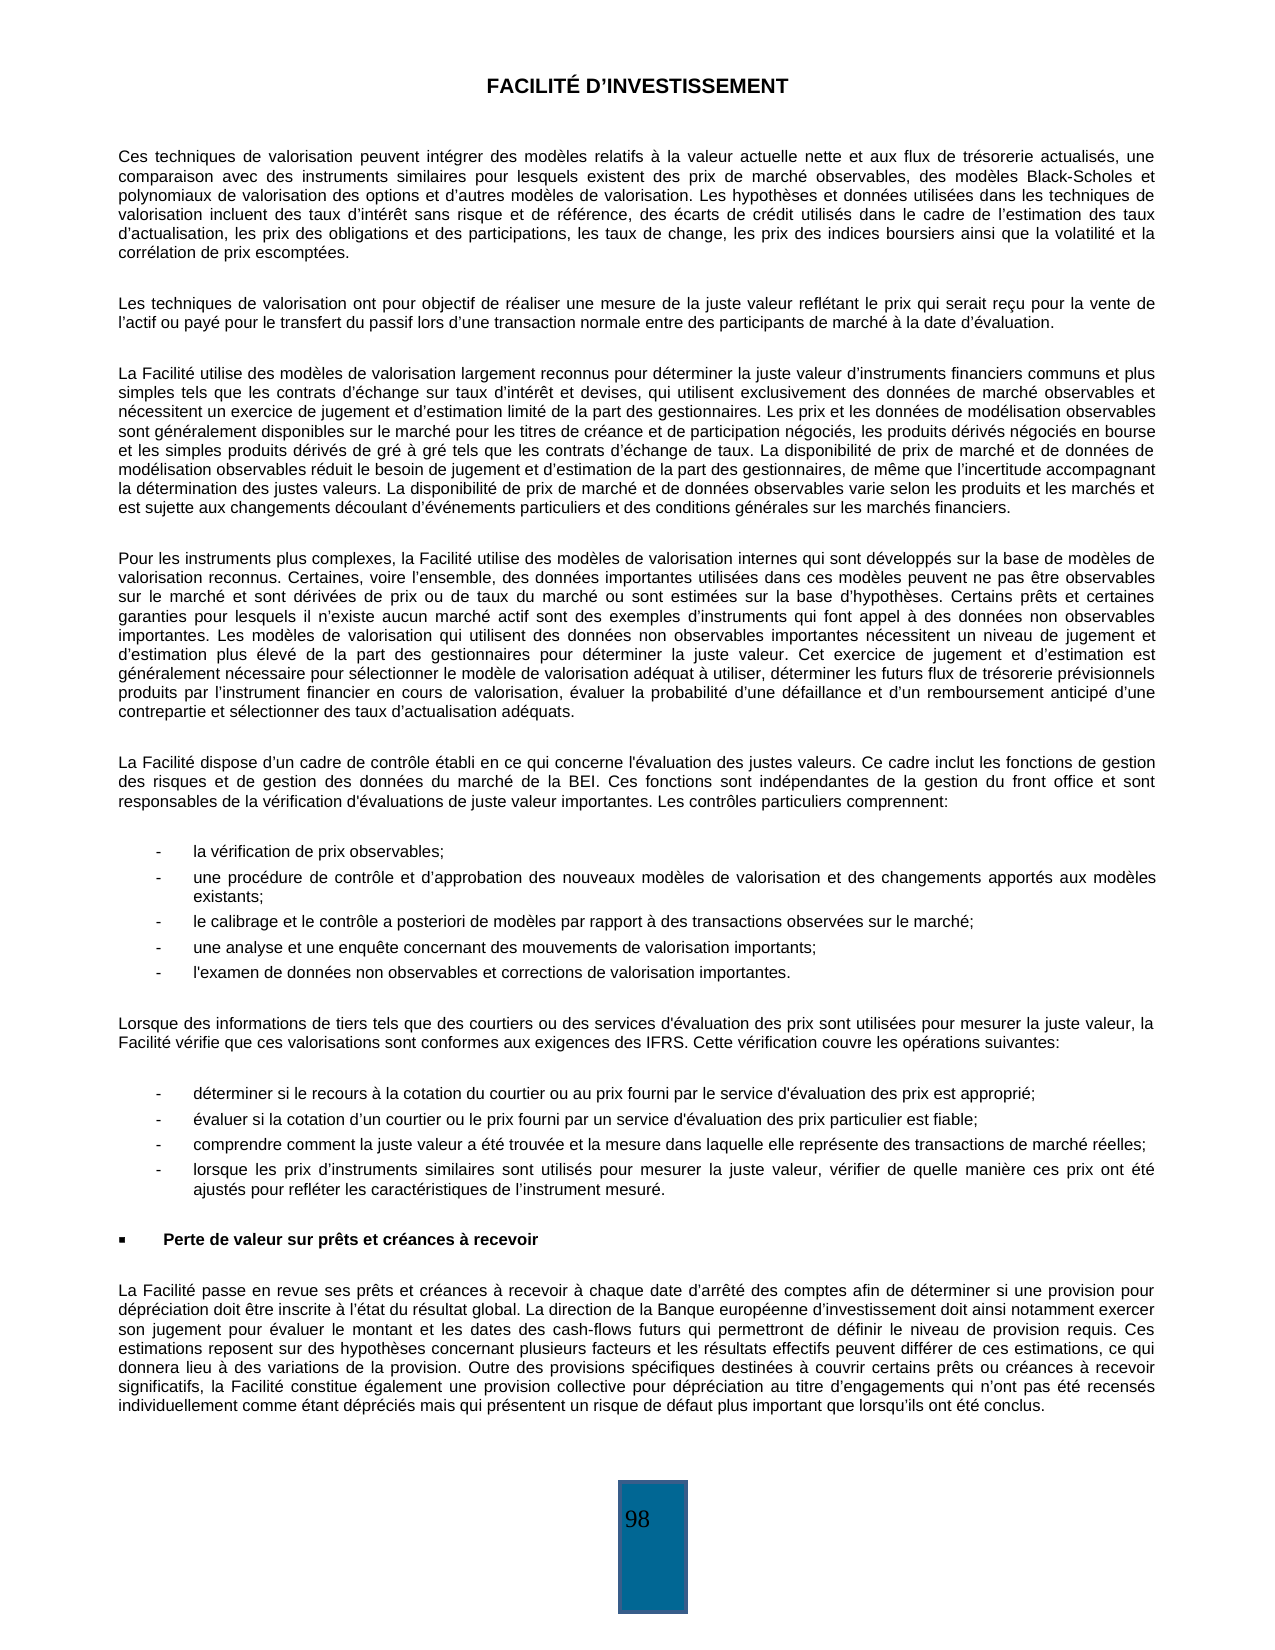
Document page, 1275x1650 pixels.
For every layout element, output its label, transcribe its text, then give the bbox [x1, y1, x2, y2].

text Pour les instruments plus complexes, la Facilité utilise des modèles de valorisation internes qui sont développés sur la base de modèles de valorisation reconnus. Certaines, voire l’ensemble, des données importantes utilisées dans ces modèles peuvent ne pas être observables sur le marché et sont dérivées de prix ou de taux du marché ou sont estimées sur la base d’hypothèses. Certains prêts et certaines garanties pour lesquels il n’existe aucun marché actif sont des exemples d’instruments qui font appel à des données non observables importantes. Les modèles de valorisation qui utilisent des données non observables importantes nécessitent un niveau de jugement et d’estimation plus élevé de la part des gestionnaires pour déterminer la juste valeur. Cet exercice de jugement et d’estimation est généralement nécessaire pour sélectionner le modèle de valorisation adéquat à utiliser, déterminer les futurs flux de trésorerie prévisionnels produits par l’instrument financier en cours de valorisation, évaluer la probabilité d’une défaillance et d’un remboursement anticipé d’une contrepartie et sélectionner des taux d’actualisation adéquats. [118, 549, 1157, 721]
text La Facilité utilise des modèles de valorisation largement reconnus pour déterminer la juste valeur d’instruments financiers communs et plus simples tels que les contrats d’échange sur taux d’intérêt et devises, qui utilisent exclusivement des données de marché observables et nécessitent un exercice de jugement et d’estimation limité de la part des gestionnaires. Les prix et les données de modélisation observables sont généralement disponibles sur le marché pour les titres de créance et de participation négociés, les produits dérivés négociés en bourse et les simples produits dérivés de gré à gré tels que les contrats d’échange de taux. La disponibilité de prix de marché et de données de modélisation observables réduit le besoin de jugement et d’estimation de la part des gestionnaires, de même que l’incertitude accompagnant la détermination des justes valeurs. La disponibilité de prix de marché et de données observables varie selon les produits et les marchés et est sujette aux changements découlant d’événements particuliers et des conditions générales sur les marchés financiers. [118, 364, 1157, 517]
list comprendre comment la juste valeur a été trouvée et la mesure dans laquelle elle représente des transactions de marché réelles; [156, 1135, 1157, 1154]
list lorsque les prix d’instruments similaires sont utilisés pour mesurer la juste valeur, vérifier de quelle manière ces prix ont été ajustés pour refléter les caractéristiques de l’instrument mesuré. [156, 1160, 1157, 1198]
list déterminer si le recours à la cotation du courtier ou au prix fourni par le service d'évaluation des prix est approprié; [156, 1084, 1157, 1103]
list évaluer si la cotation d’un courtier ou le prix fourni par un service d'évaluation des prix particulier est fiable; [156, 1109, 1157, 1128]
text Lorsque des informations de tiers tels que des courtiers ou des services d'évaluation des prix sont utilisées pour mesurer la juste valeur, la Facilité vérifie que ces valorisations sont conformes aux exigences des IFRS. Cette vérification couvre les opérations suivantes: [118, 1014, 1157, 1052]
list Perte de valeur sur prêts et créances à recevoir [118, 1230, 1157, 1249]
list une procédure de contrôle et d’approbation des nouveaux modèles de valorisation et des changements apportés aux modèles existants; [156, 868, 1157, 906]
text Ces techniques de valorisation peuvent intégrer des modèles relatifs à la valeur actuelle nette et aux flux de trésorerie actualisés, une comparaison avec des instruments similaires pour lesquels existent des prix de marché observables, des modèles Black-Scholes et polynomiaux de valorisation des options et d’autres modèles de valorisation. Les hypothèses et données utilisées dans les techniques de valorisation incluent des taux d’intérêt sans risque et de référence, des écarts de crédit utilisés dans le cadre de l’estimation des taux d’actualisation, les prix des obligations et des participations, les taux de change, les prix des indices boursiers ainsi que la volatilité et la corrélation de prix escomptées. [118, 147, 1157, 262]
list la vérification de prix observables; [156, 842, 1157, 861]
list l'examen de données non observables et corrections de valorisation importantes. [156, 963, 1157, 982]
list une analyse et une enquête concernant des mouvements de valorisation importants; [156, 938, 1157, 957]
text La Facilité dispose d’un cadre de contrôle établi en ce qui concerne l'évaluation des justes valeurs. Ce cadre inclut les fonctions de gestion des risques et de gestion des données du marché de la BEI. Ces fonctions sont indépendantes de la gestion du front office et sont responsables de la vérification d'évaluations de juste valeur importantes. Les contrôles particuliers comprennent: [118, 753, 1157, 811]
text La Facilité passe en revue ses prêts et créances à recevoir à chaque date d’arrêté des comptes afin de déterminer si une provision pour dépréciation doit être inscrite à l’état du résultat global. La direction de la Banque européenne d’investissement doit ainsi notamment exercer son jugement pour évaluer le montant et les dates des cash-flows futurs qui permettront de définir le niveau de provision requis. Ces estimations reposent sur des hypothèses concernant plusieurs facteurs et les résultats effectifs peuvent différer de ces estimations, ce qui donnera lieu à des variations de la provision. Outre des provisions spécifiques destinées à couvrir certains prêts ou créances à recevoir significatifs, la Facilité constitue également une provision collective pour dépréciation au titre d’engagements qui n’ont pas été recensés individuellement comme étant dépréciés mais qui présentent un risque de défaut plus important que lorsqu’ils ont été conclus. [118, 1281, 1157, 1415]
list le calibrage et le contrôle a posteriori de modèles par rapport à des transactions observées sur le marché; [156, 912, 1157, 931]
text Les techniques de valorisation ont pour objectif de réaliser une mesure de la juste valeur reflétant le prix qui serait reçu pour la vente de l’actif ou payé pour le transfert du passif lors d’une transaction normale entre des participants de marché à la date d’évaluation. [118, 294, 1157, 332]
